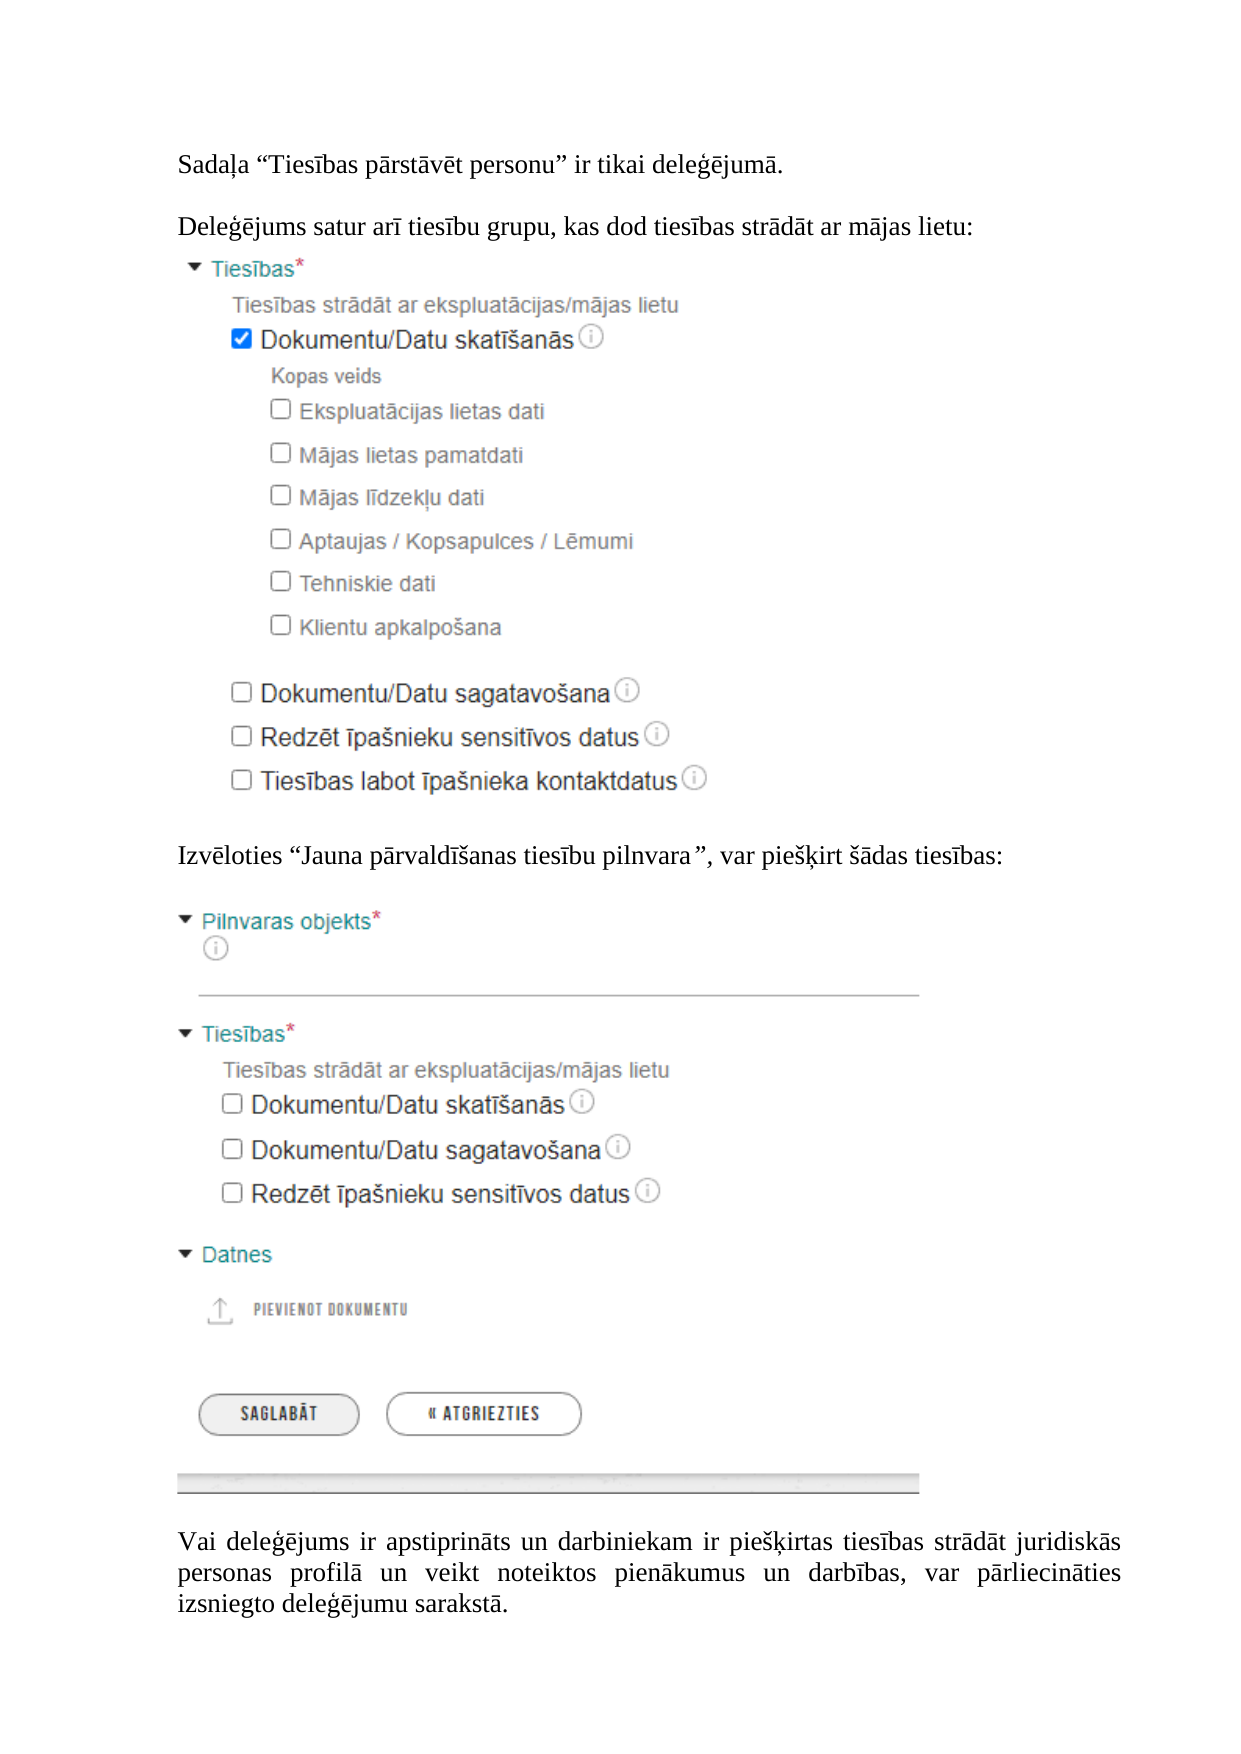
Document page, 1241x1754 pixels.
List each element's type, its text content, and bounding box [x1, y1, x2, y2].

text Sadaļa “Tiesības pārstāvēt personu” ir tikai deleģējumā. [177, 148, 1122, 179]
text Izvēloties “Jauna pārvaldīšanas tiesību pilnvara”, var piešķirt šādas tiesības: [177, 839, 1122, 871]
picture [177, 241, 879, 809]
text Deleģējums satur arī tiesību grupu, kas dod tiesības strādāt ar mājas lietu: [177, 210, 1122, 241]
text Vai deleģējums ir apstiprināts un darbiniekam ir piešķirtas tiesības strādāt juridiskās personas profilā un veikt noteiktos pienākumus un darbības, var pārliecināties izsniegto deleģējumu sarakstā. [177, 1525, 1122, 1619]
picture [177, 870, 920, 1494]
